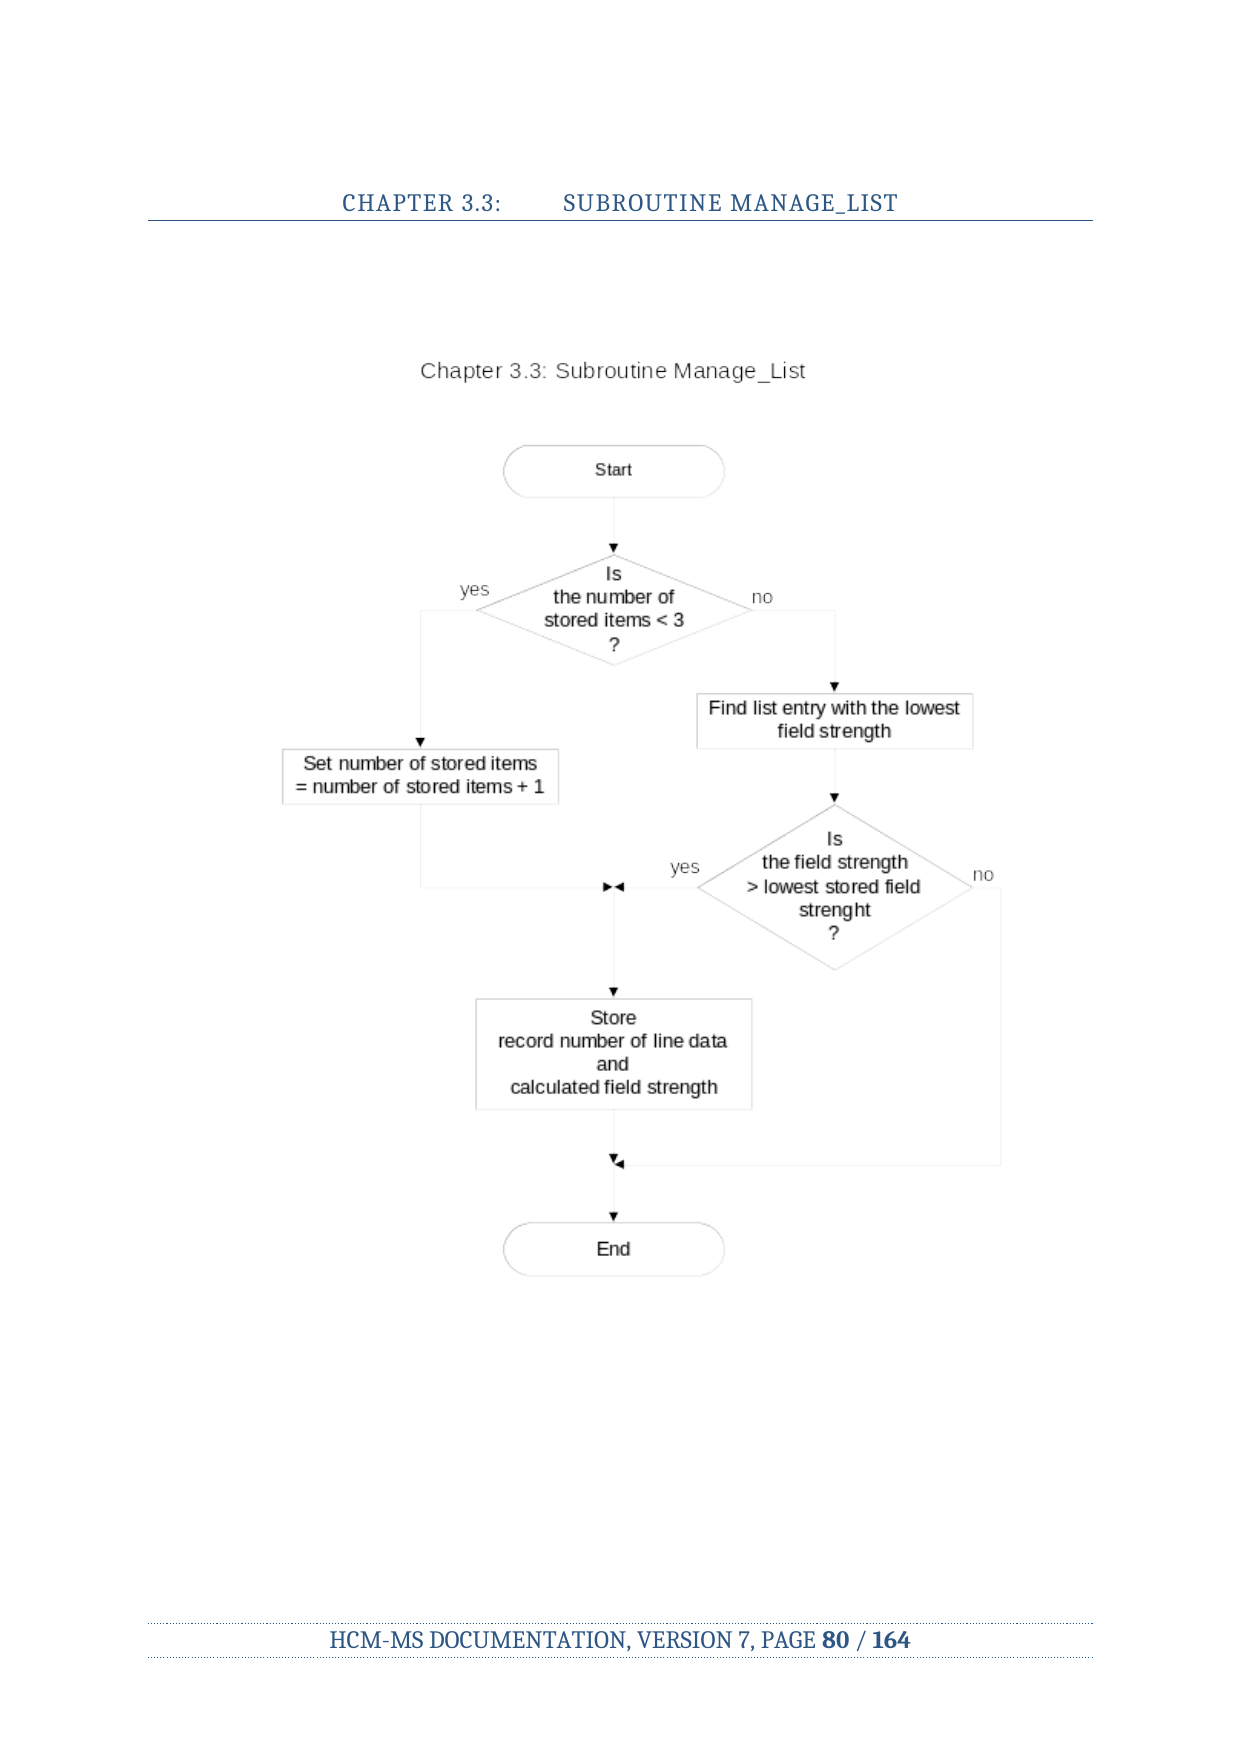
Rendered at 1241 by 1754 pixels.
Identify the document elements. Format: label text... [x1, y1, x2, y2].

subtitle Subroutine Manage_List [148, 189, 1093, 220]
